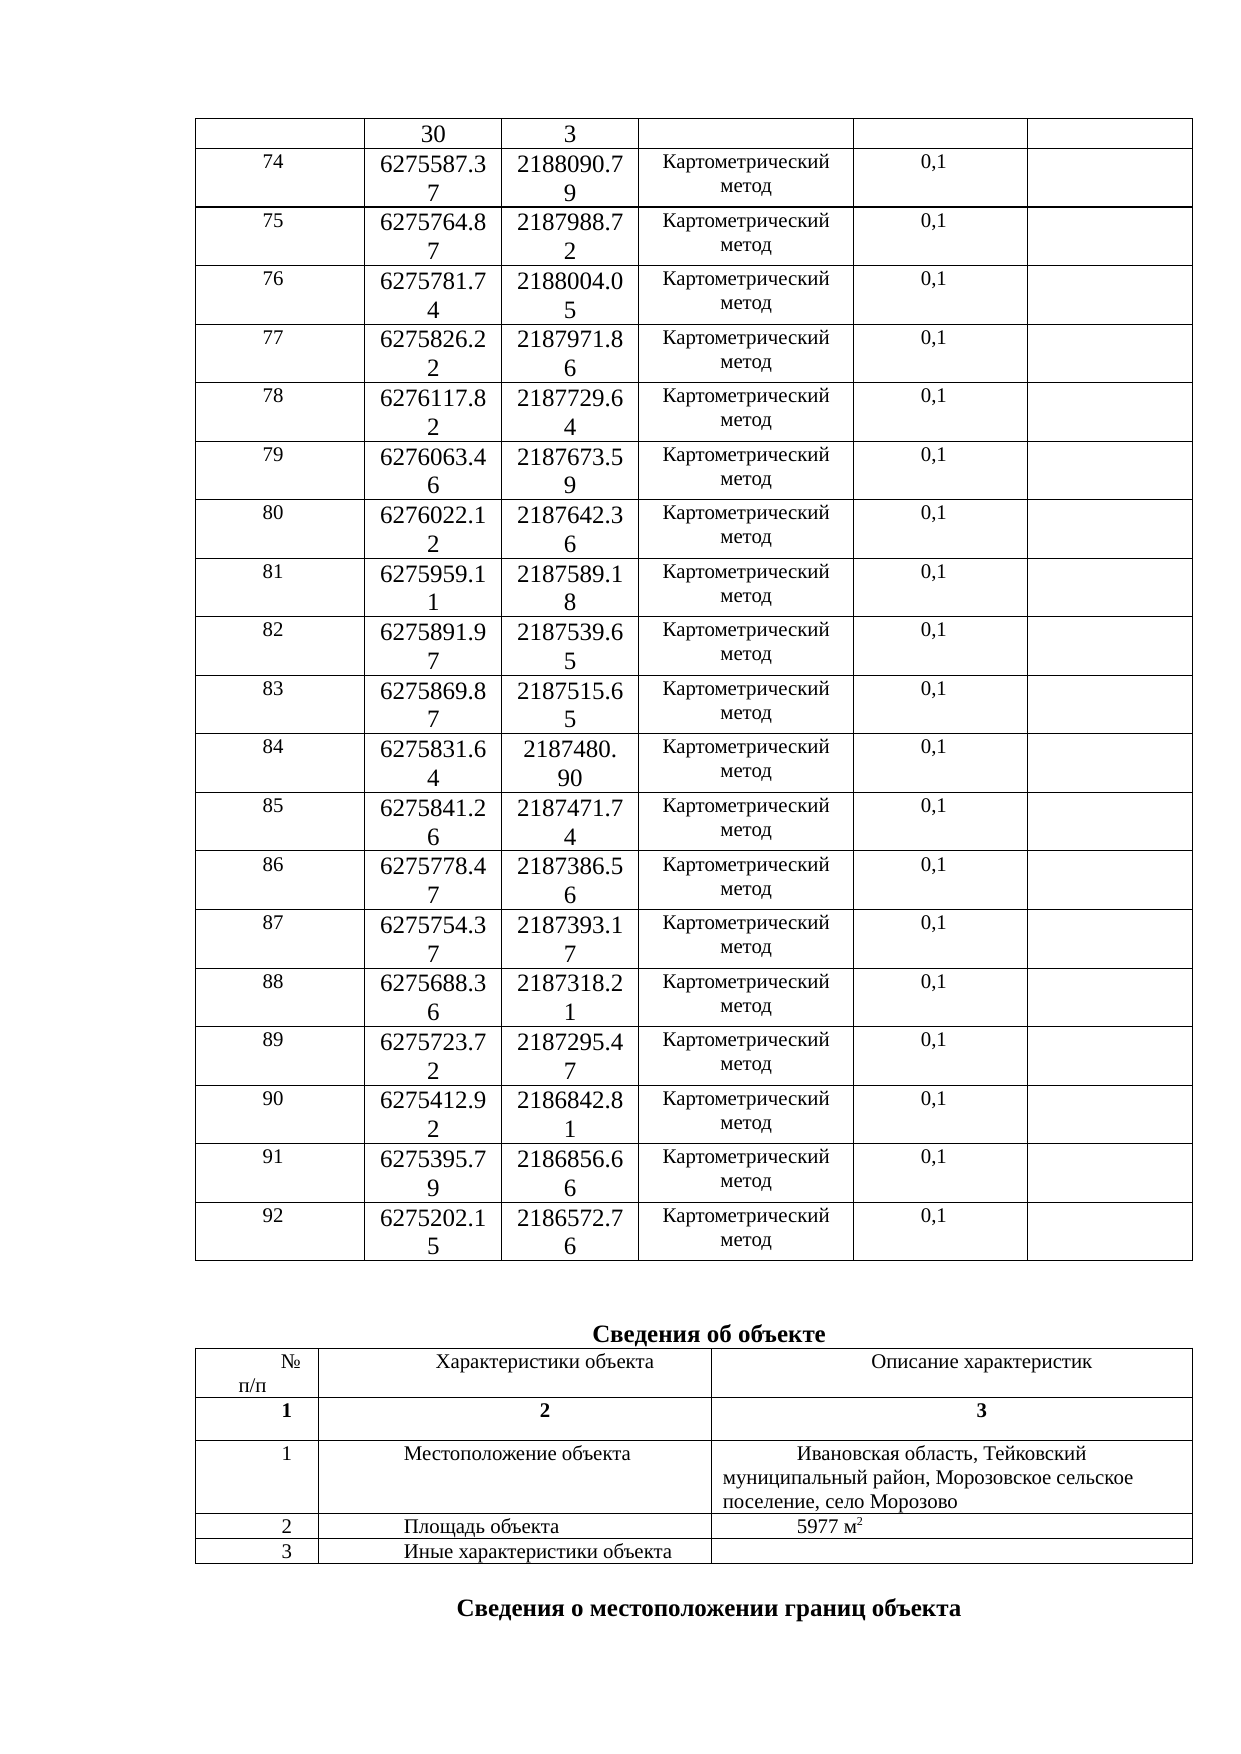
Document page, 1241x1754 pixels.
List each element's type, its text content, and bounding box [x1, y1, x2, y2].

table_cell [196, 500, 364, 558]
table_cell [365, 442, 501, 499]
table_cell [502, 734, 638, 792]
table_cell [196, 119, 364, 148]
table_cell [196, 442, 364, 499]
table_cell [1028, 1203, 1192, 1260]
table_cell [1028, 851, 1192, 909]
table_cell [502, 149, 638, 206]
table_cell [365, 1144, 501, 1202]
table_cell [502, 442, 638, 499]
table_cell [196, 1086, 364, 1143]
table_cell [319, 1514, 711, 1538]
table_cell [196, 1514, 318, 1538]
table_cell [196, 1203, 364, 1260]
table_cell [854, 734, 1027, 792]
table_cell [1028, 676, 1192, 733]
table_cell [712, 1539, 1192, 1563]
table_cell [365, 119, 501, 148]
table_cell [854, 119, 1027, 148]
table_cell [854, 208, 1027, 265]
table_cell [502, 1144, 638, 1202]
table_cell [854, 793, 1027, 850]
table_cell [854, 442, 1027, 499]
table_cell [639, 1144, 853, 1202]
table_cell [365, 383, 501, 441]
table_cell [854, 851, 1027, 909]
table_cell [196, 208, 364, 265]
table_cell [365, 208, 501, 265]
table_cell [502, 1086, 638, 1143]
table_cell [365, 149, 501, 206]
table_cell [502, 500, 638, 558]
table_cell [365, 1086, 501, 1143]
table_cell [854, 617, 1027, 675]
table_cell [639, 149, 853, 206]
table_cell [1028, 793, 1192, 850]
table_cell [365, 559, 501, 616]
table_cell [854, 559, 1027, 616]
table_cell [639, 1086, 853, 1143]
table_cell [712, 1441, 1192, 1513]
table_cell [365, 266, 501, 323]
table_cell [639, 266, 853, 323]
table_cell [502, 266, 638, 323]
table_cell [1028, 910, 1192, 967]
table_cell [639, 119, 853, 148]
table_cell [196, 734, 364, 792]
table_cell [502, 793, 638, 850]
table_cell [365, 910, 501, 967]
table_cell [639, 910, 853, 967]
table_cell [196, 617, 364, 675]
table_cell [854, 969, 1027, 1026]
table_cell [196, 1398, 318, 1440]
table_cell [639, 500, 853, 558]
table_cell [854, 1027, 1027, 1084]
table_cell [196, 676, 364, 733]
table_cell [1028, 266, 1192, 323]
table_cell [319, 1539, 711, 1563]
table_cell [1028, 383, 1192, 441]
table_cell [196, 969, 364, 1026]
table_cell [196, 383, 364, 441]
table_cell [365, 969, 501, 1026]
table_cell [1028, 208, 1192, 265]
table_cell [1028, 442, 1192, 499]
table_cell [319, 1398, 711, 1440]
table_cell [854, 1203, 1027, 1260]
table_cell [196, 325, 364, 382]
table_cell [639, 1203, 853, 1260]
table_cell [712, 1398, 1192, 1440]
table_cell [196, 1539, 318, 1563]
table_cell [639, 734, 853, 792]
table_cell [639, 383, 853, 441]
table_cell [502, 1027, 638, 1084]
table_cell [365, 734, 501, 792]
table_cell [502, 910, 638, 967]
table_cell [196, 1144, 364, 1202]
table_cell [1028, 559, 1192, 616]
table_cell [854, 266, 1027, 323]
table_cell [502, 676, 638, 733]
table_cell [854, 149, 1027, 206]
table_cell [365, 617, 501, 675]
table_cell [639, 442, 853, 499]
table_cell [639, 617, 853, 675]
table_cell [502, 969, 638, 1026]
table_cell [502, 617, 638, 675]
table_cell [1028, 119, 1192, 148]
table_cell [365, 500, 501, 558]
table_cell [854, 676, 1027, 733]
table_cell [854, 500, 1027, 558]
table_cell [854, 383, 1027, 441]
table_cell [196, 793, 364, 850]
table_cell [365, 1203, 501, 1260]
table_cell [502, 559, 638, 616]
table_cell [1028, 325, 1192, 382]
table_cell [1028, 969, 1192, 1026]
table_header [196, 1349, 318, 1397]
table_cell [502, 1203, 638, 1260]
text Сведения об объекте [177, 1319, 1167, 1347]
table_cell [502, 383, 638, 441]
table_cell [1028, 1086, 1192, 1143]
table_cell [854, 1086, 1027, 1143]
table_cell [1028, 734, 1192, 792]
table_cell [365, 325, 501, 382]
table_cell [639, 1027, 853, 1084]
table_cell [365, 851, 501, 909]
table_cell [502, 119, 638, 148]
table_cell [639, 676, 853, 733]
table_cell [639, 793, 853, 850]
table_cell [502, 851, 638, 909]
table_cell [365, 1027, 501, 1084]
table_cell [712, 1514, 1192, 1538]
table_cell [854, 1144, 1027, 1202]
text Сведения о местоположении границ объекта [177, 1593, 1167, 1622]
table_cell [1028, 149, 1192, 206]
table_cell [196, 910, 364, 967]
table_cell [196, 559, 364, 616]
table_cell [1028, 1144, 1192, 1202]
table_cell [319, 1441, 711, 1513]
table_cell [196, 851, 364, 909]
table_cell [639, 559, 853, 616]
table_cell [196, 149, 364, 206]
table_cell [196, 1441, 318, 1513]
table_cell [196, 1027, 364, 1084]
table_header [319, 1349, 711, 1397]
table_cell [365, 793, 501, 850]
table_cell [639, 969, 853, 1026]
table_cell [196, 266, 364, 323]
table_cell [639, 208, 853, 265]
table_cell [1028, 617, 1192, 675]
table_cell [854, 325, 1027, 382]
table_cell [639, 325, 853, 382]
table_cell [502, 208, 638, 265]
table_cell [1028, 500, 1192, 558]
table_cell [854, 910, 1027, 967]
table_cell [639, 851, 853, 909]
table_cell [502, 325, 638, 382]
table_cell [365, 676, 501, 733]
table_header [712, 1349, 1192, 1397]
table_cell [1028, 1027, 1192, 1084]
